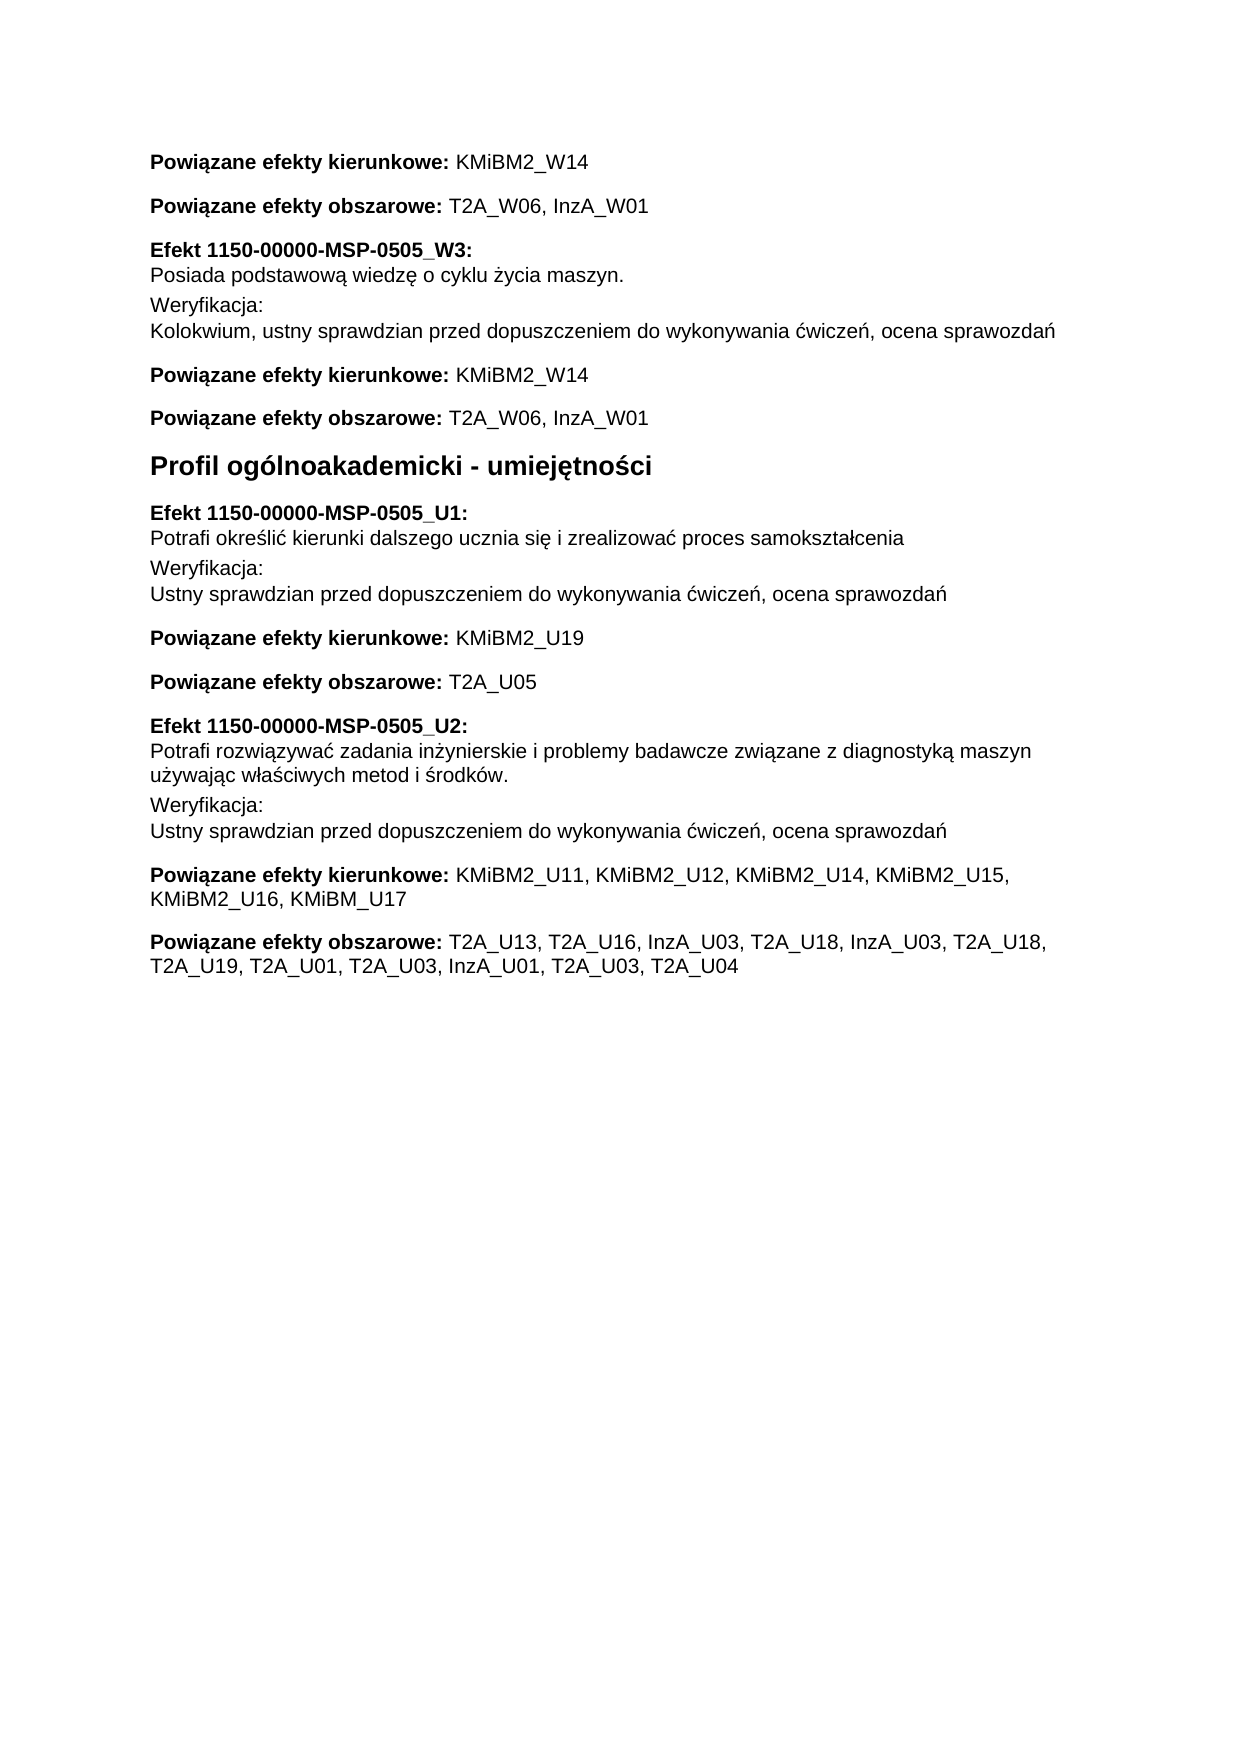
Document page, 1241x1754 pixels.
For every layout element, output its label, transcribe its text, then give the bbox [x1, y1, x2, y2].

text Efekt 1150-00000-MSP-0505_W3: [150, 237, 1090, 261]
text Efekt 1150-00000-MSP-0505_U1: [150, 501, 1090, 525]
text Powiązane efekty kierunkowe: KMiBM2_W14 [150, 150, 1090, 174]
text Potrafi rozwiązywać zadania inżynierskie i problemy badawcze związane z diagnostyką maszyn używając właściwych metod i środków. [150, 738, 1090, 786]
text Posiada podstawową wiedzę o cyklu życia maszyn. [150, 262, 1090, 286]
text Powiązane efekty kierunkowe: KMiBM2_W14 [150, 362, 1090, 386]
text Powiązane efekty obszarowe: T2A_U13, T2A_U16, InzA_U03, T2A_U18, InzA_U03, T2A_U18, T2A_U19, T2A_U01, T2A_U03, InzA_U01, T2A_U03, T2A_U04 [150, 930, 1090, 978]
text Potrafi określić kierunki dalszego ucznia się i zrealizować proces samokształcenia [150, 526, 1090, 550]
text Weryfikacja: [150, 293, 1090, 317]
text Powiązane efekty kierunkowe: KMiBM2_U11, KMiBM2_U12, KMiBM2_U14, KMiBM2_U15, KMiBM2_U16, KMiBM_U17 [150, 862, 1090, 910]
text Powiązane efekty obszarowe: T2A_W06, InzA_W01 [150, 406, 1090, 430]
text Powiązane efekty kierunkowe: KMiBM2_U19 [150, 626, 1090, 650]
text Efekt 1150-00000-MSP-0505_U2: [150, 713, 1090, 737]
text Powiązane efekty obszarowe: T2A_W06, InzA_W01 [150, 194, 1090, 218]
text Weryfikacja: [150, 556, 1090, 580]
text Ustny sprawdzian przed dopuszczeniem do wykonywania ćwiczeń, ocena sprawozdań [150, 582, 1090, 606]
text Ustny sprawdzian przed dopuszczeniem do wykonywania ćwiczeń, ocena sprawozdań [150, 819, 1090, 843]
text Weryfikacja: [150, 793, 1090, 817]
text Powiązane efekty obszarowe: T2A_U05 [150, 670, 1090, 694]
text Kolokwium, ustny sprawdzian przed dopuszczeniem do wykonywania ćwiczeń, ocena sprawozdań [150, 319, 1090, 343]
subtitle Profil ogólnoakademicki - umiejętności [150, 450, 1090, 481]
